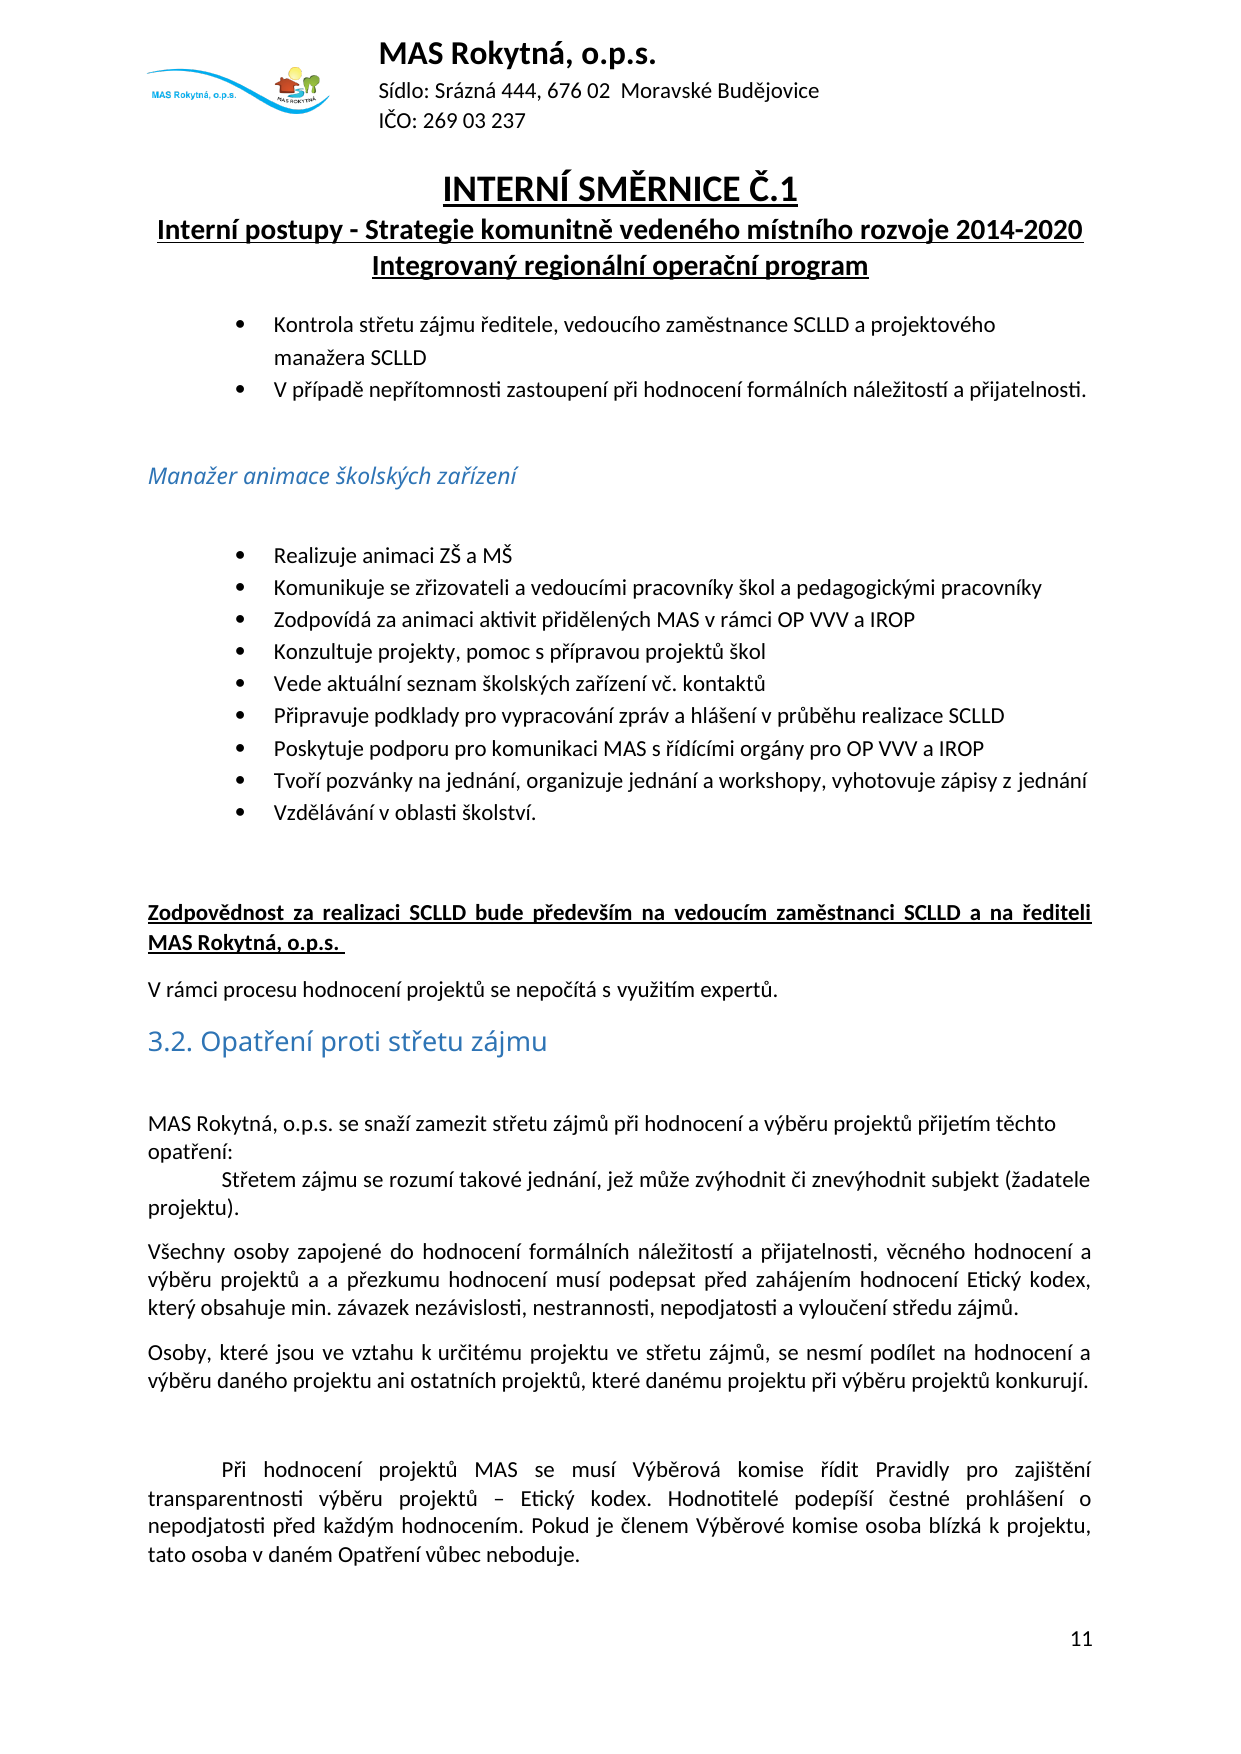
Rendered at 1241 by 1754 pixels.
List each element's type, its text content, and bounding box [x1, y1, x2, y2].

text MAS Rokytná, o.p.s. se snaží zamezit střetu zájmů při hodnocení a výběru projektů přijetím těchto [148, 1109, 1093, 1137]
text Střetem zájmu se rozumí takové jednání, jež může zvýhodnit či znevýhodnit subjekt (žadatele projektu). [148, 1165, 1093, 1221]
list Poskytuje podporu pro komunikaci MAS s řídícími orgány pro OP VVV a IROP [236, 734, 1093, 762]
text V rámci procesu hodnocení projektů se nepočítá s využitím expertů. [148, 975, 1093, 1003]
list Vede aktuální seznam školských zařízení vč. kontaktů [236, 669, 1093, 697]
list Vzdělávání v oblasti školství. [236, 798, 1093, 826]
list Zodpovídá za animaci aktivit přidělených MAS v rámci OP VVV a IROP [236, 605, 1093, 633]
text Všechny osoby zapojené do hodnocení formálních náležitostí a přijatelnosti, věcného hodnocení a výběru projektů a a přezkumu hodnocení musí podepsat před zahájením hodnocení Etický kodex, který obsahuje min. závazek nezávislosti, nestrannosti, nepodjatosti a vyloučení středu zájmů. [148, 1237, 1093, 1322]
text Osoby, které jsou ve vztahu k určitému projektu ve střetu zájmů, se nesmí podílet na hodnocení a výběru daného projektu ani ostatních projektů, které danému projektu při výběru projektů konkurují. [148, 1338, 1093, 1394]
subtitle Manažer animace školských zařízení [148, 460, 1093, 491]
text opatření: [148, 1137, 1093, 1165]
list Připravuje podklady pro vypracování zpráv a hlášení v průběhu realizace SCLLD [236, 702, 1093, 730]
list Realizuje animaci ZŠ a MŠ [236, 541, 1093, 569]
list Komunikuje se zřizovateli a vedoucími pracovníky škol a pedagogickými pracovníky [236, 573, 1093, 601]
picture [146, 67, 330, 114]
list Konzultuje projekty, pomoc s přípravou projektů škol [236, 637, 1093, 665]
list V případě nepřítomnosti zastoupení při hodnocení formálních náležitostí a přijatelnosti. [236, 375, 1093, 403]
text Při hodnocení projektů MAS se musí Výběrová komise řídit Pravidly pro zajištění transparentnosti výběru projektů – Etický kodex. Hodnotitelé podepíší čestné prohlášení o nepodjatosti před každým hodnocením. Pokud je členem Výběrové komise osoba blízká k projektu, tato osoba v daném Opatření vůbec neboduje. [148, 1456, 1093, 1568]
text Zodpovědnost za realizaci SCLLD bude především na vedoucím zaměstnanci SCLLD a na řediteli MAS Rokytná, o.p.s. [148, 898, 1093, 956]
list Kontrola střetu zájmu ředitele, vedoucího zaměstnance SCLLD a projektového manažera SCLLD [236, 311, 1093, 371]
list Tvoří pozvánky na jednání, organizuje jednání a workshopy, vyhotovuje zápisy z jednání [236, 766, 1093, 794]
subtitle 3.2. Opatření proti střetu zájmu [148, 1022, 1093, 1059]
